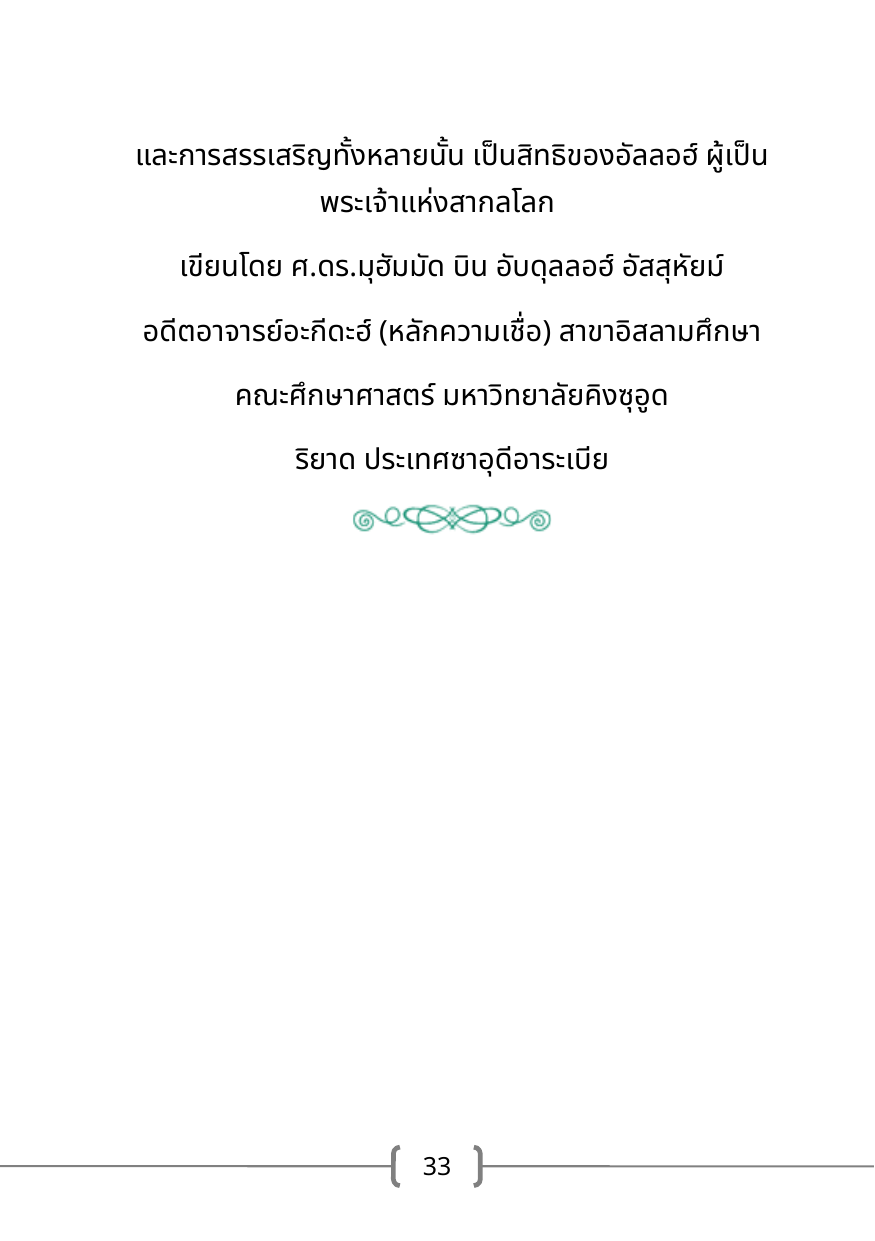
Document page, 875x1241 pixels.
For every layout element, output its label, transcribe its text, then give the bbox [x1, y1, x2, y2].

text อดีตอาจารย์อะกีดะฮ์ (หลักความเชื่อ) สาขาอิสลามศึกษา [89, 310, 785, 354]
text คณะศึกษาศาสตร์ มหาวิทยาลัยคิงซุอูด [89, 374, 785, 419]
text และการสรรเสริญทั้งหลายนั้น เป็นสิทธิของอัลลอฮ์ ผู้เป็นพระเจ้าแห่งสากลโลก [89, 134, 785, 226]
text เขียนโดย ศ.ดร.มุฮัมมัด บิน อับดุลลอฮ์ อัสสุหัยม์ [89, 246, 785, 290]
picture [352, 502, 552, 538]
text ริยาด ประเทศซาอุดีอาระเบีย [89, 439, 785, 483]
